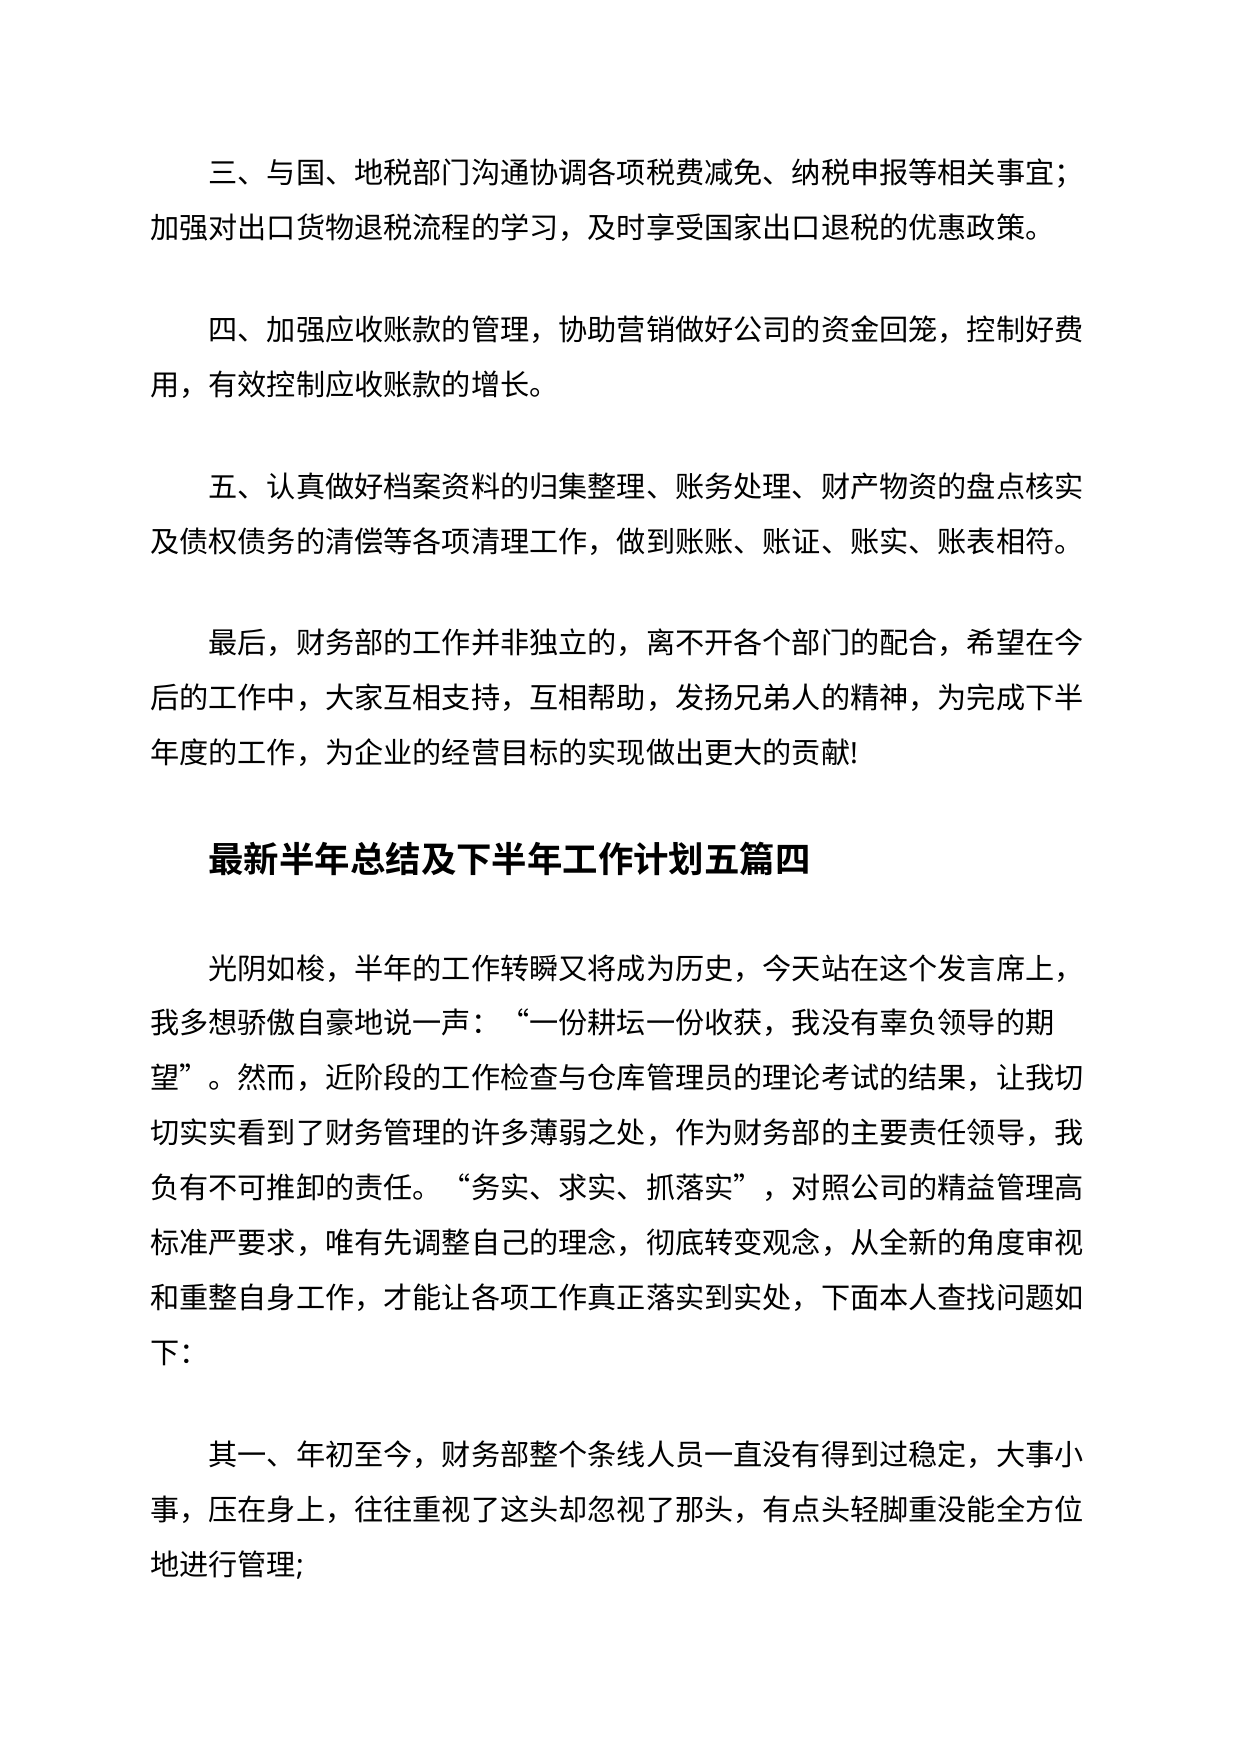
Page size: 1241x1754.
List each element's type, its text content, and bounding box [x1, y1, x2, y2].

text 三、与国、地税部门沟通协调各项税费减免、纳税申报等相关事宜；加强对出口货物退税流程的学习，及时享受国家出口退税的优惠政策。 [150, 150, 1090, 247]
text 最后，财务部的工作并非独立的，离不开各个部门的配合，希望在今后的工作中，大家互相支持，互相帮助，发扬兄弟人的精神，为完成下半年度的工作，为企业的经营目标的实现做出更大的贡献! [150, 620, 1090, 772]
text 最新半年总结及下半年工作计划五篇四 [150, 832, 1090, 883]
text 其一、年初至今，财务部整个条线人员一直没有得到过稳定，大事小事，压在身上，往往重视了这头却忽视了那头，有点头轻脚重没能全方位地进行管理; [150, 1431, 1090, 1583]
text 五、认真做好档案资料的归集整理、账务处理、财产物资的盘点核实及债权债务的清偿等各项清理工作，做到账账、账证、账实、账表相符。 [150, 463, 1090, 561]
text 光阴如梭，半年的工作转瞬又将成为历史，今天站在这个发言席上，我多想骄傲自豪地说一声：“一份耕坛一份收获，我没有辜负领导的期望”。然而，近阶段的工作检查与仓库管理员的理论考试的结果，让我切切实实看到了财务管理的许多薄弱之处，作为财务部的主要责任领导，我负有不可推卸的责任。“务实、求实、抓落实”，对照公司的精益管理高标准严要求，唯有先调整自己的理念，彻底转变观念，从全新的角度审视和重整自身工作，才能让各项工作真正落实到实处，下面本人查找问题如下： [150, 945, 1090, 1372]
text 四、加强应收账款的管理，协助营销做好公司的资金回笼，控制好费用，有效控制应收账款的增长。 [150, 307, 1090, 404]
